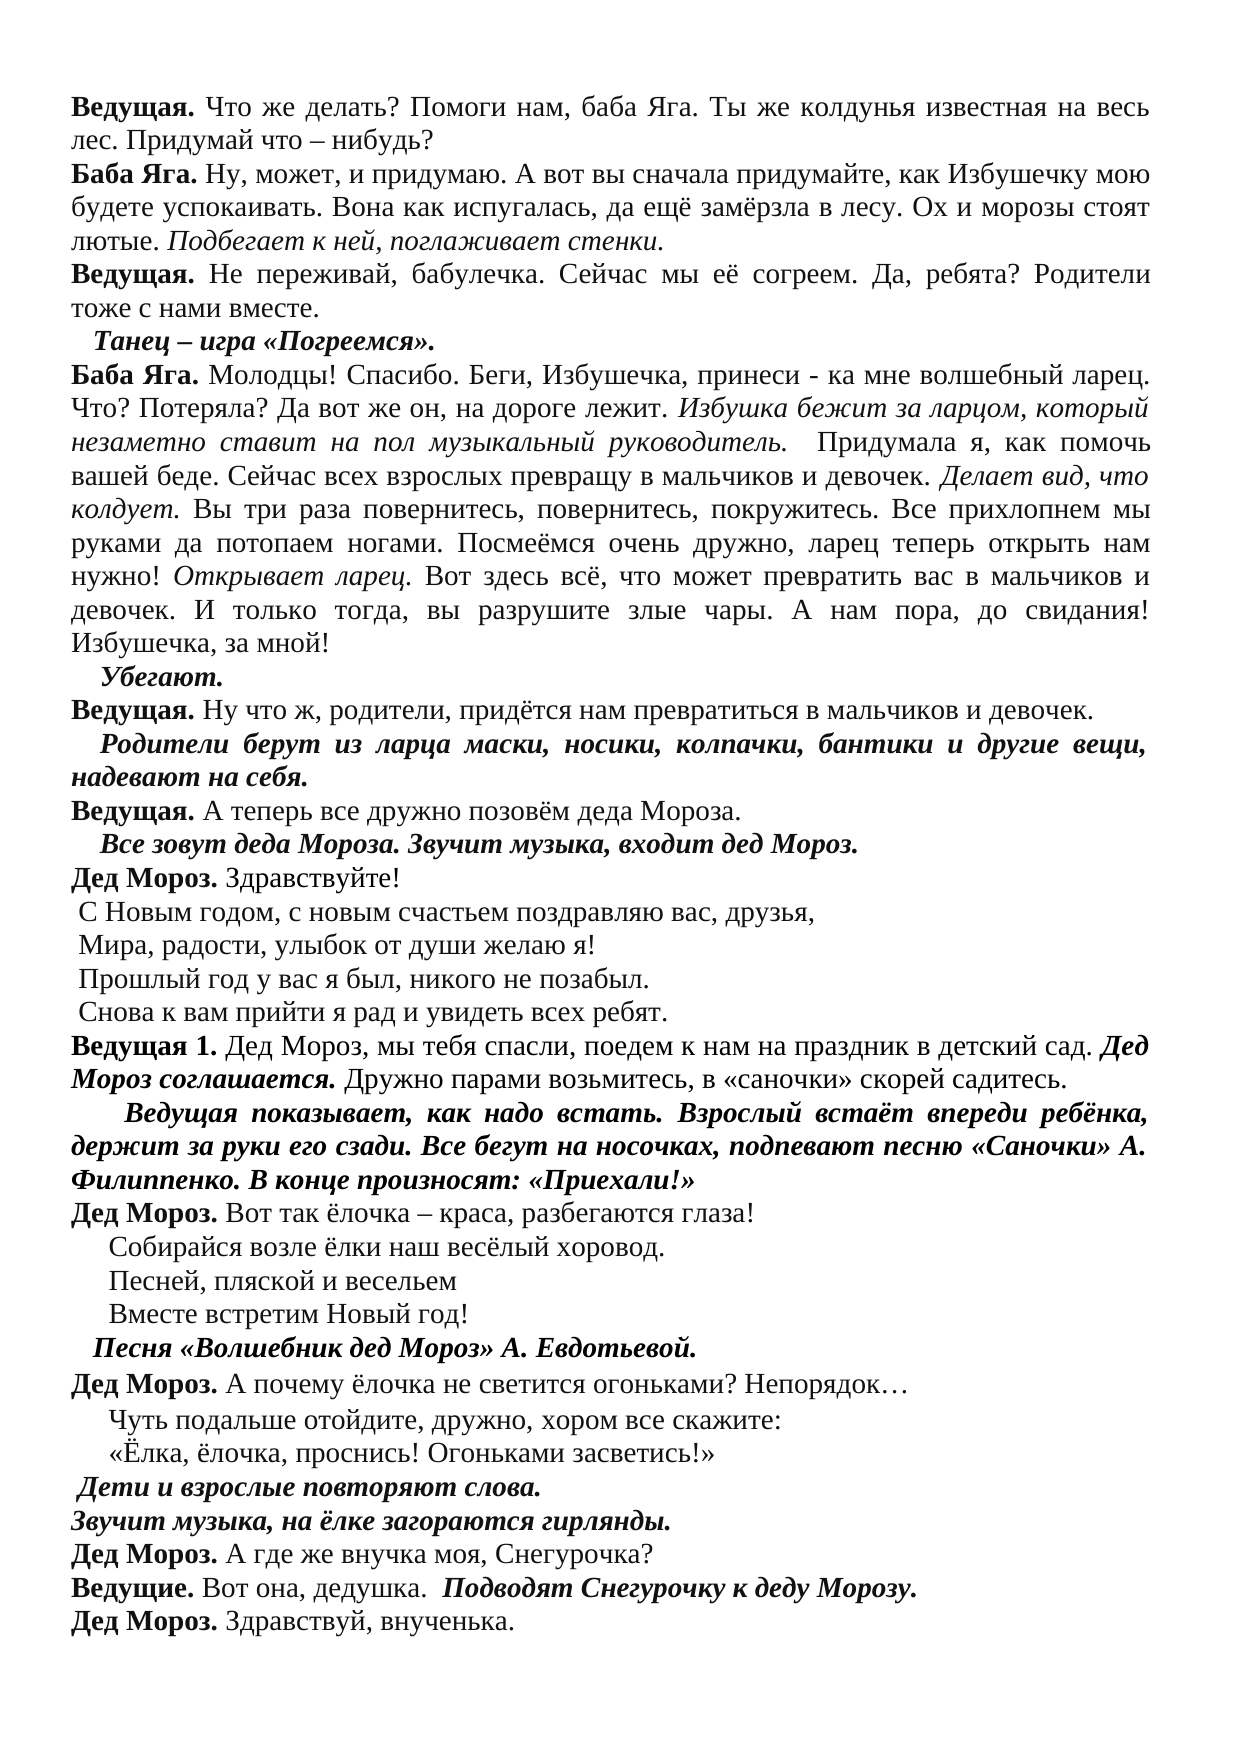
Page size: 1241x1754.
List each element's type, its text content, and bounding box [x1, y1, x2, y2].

text Дед Мороз. А где же внучка моя, Снегурочка? [71, 1536, 1152, 1570]
text Собирайся возле ёлки наш весёлый хоровод. [71, 1229, 1152, 1263]
text Ведущая показывает, как надо встать. Взрослый встаёт впереди ребёнка, держит за руки его сзади. Все бегут на носочках, подпевают песню «Саночки» А. Филиппенко. В конце произносят: «Приехали!» [71, 1095, 1152, 1196]
text Прошлый год у вас я был, никого не позабыл. [71, 961, 1152, 994]
text Ведущая. Что же делать? Помоги нам, баба Яга. Ты же колдунья известная на весь лес. Придумай что – нибудь? [71, 89, 1152, 156]
text Дети и взрослые повторяют слова. [71, 1469, 1152, 1503]
text Ведущая. А теперь все дружно позовём деда Мороза. [71, 793, 1152, 827]
text Баба Яга. Молодцы! Спасибо. Беги, Избушечка, принеси - ка мне волшебный ларец. Что? Потеряла? Да вот же он, на дороге лежит. Избушка бежит за ларцом, который незаметно ставит на пол музыкальный руководитель. Придумала я, как помочь вашей беде. Сейчас всех взрослых превращу в мальчиков и девочек. Делает вид, что колдует. Вы три раза повернитесь, повернитесь, покружитесь. Все прихлопнем мы руками да потопаем ногами. Посмеёмся очень дружно, ларец теперь открыть нам нужно! Открывает ларец. Вот здесь всё, что может превратить вас в мальчиков и девочек. И только тогда, вы разрушите злые чары. А нам пора, до свидания! Избушечка, за мной! [71, 357, 1152, 659]
text Все зовут деда Мороза. Звучит музыка, входит дед Мороз. [71, 827, 1152, 860]
text Мира, радости, улыбок от души желаю я! [71, 927, 1152, 961]
text Ведущая. Не переживай, бабулечка. Сейчас мы её согреем. Да, ребята? Родители тоже с нами вместе. [71, 256, 1152, 323]
text Дед Мороз. Вот так ёлочка – краса, разбегаются глаза! [71, 1196, 1152, 1229]
text Танец – игра «Погреемся». [71, 323, 1152, 357]
text Ведущие. Вот она, дедушка. Подводят Снегурочку к деду Морозу. [71, 1570, 1152, 1603]
text Вместе встретим Новый год! [71, 1296, 1152, 1330]
text Звучит музыка, на ёлке загораются гирлянды. [71, 1503, 1152, 1536]
text Песня «Волшебник дед Мороз» А. Евдотьевой. [71, 1330, 1152, 1363]
text Баба Яга. Ну, может, и придумаю. А вот вы сначала придумайте, как Избушечку мою будете успокаивать. Вона как испугалась, да ещё замёрзла в лесу. Ох и морозы стоят лютые. Подбегает к ней, поглаживает стенки. [71, 156, 1152, 256]
text Ведущая 1. Дед Мороз, мы тебя спасли, поедем к нам на праздник в детский сад. Дед Мороз соглашается. Дружно парами возьмитесь, в «саночки» скорей садитесь. [71, 1028, 1152, 1095]
text С Новым годом, с новым счастьем поздравляю вас, друзья, [71, 894, 1152, 927]
text «Ёлка, ёлочка, проснись! Огоньками засветись!» [71, 1436, 1152, 1469]
text Убегают. [71, 659, 1152, 692]
text Дед Мороз. Здравствуй, внученька. [71, 1603, 1152, 1637]
text Дед Мороз. А почему ёлочка не светится огоньками? Непорядок… [71, 1366, 1152, 1399]
text Дед Мороз. Здравствуйте! [71, 860, 1152, 894]
text Чуть подальше отойдите, дружно, хором все скажите: [71, 1402, 1152, 1436]
text Песней, пляской и весельем [71, 1263, 1152, 1296]
text Ведущая. Ну что ж, родители, придётся нам превратиться в мальчиков и девочек. [71, 692, 1152, 726]
text Снова к вам прийти я рад и увидеть всех ребят. [71, 994, 1152, 1028]
text Родители берут из ларца маски, носики, колпачки, бантики и другие вещи, надевают на себя. [71, 726, 1152, 793]
